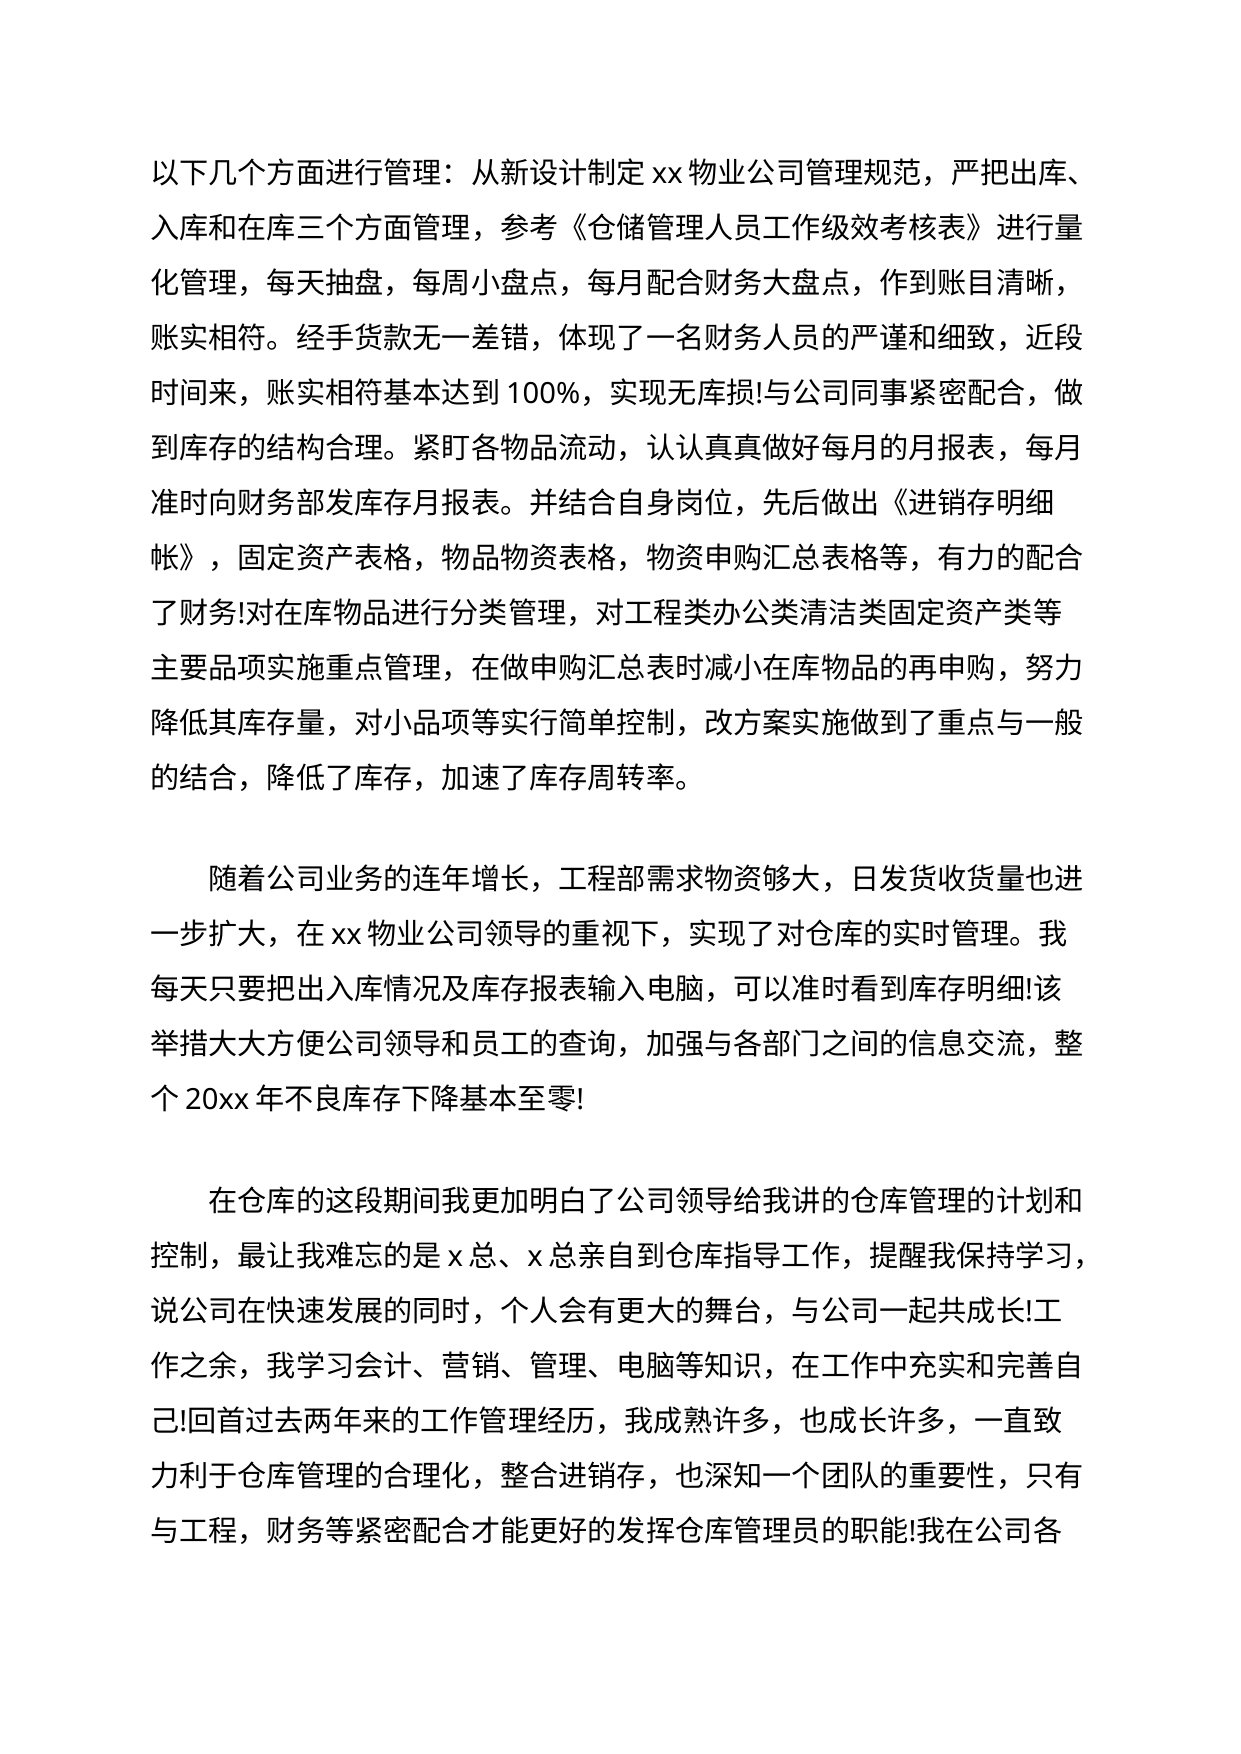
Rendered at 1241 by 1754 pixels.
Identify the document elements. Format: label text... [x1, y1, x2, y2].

text 随着公司业务的连年增长，工程部需求物资够大，日发货收货量也进一步扩大，在xx物业公司领导的重视下，实现了对仓库的实时管理。我每天只要把出入库情况及库存报表输入电脑，可以准时看到库存明细!该举措大大方便公司领导和员工的查询，加强与各部门之间的信息交流，整个20xx年不良库存下降基本至零! [150, 856, 1090, 1118]
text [150, 1178, 1090, 1550]
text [150, 150, 1090, 796]
